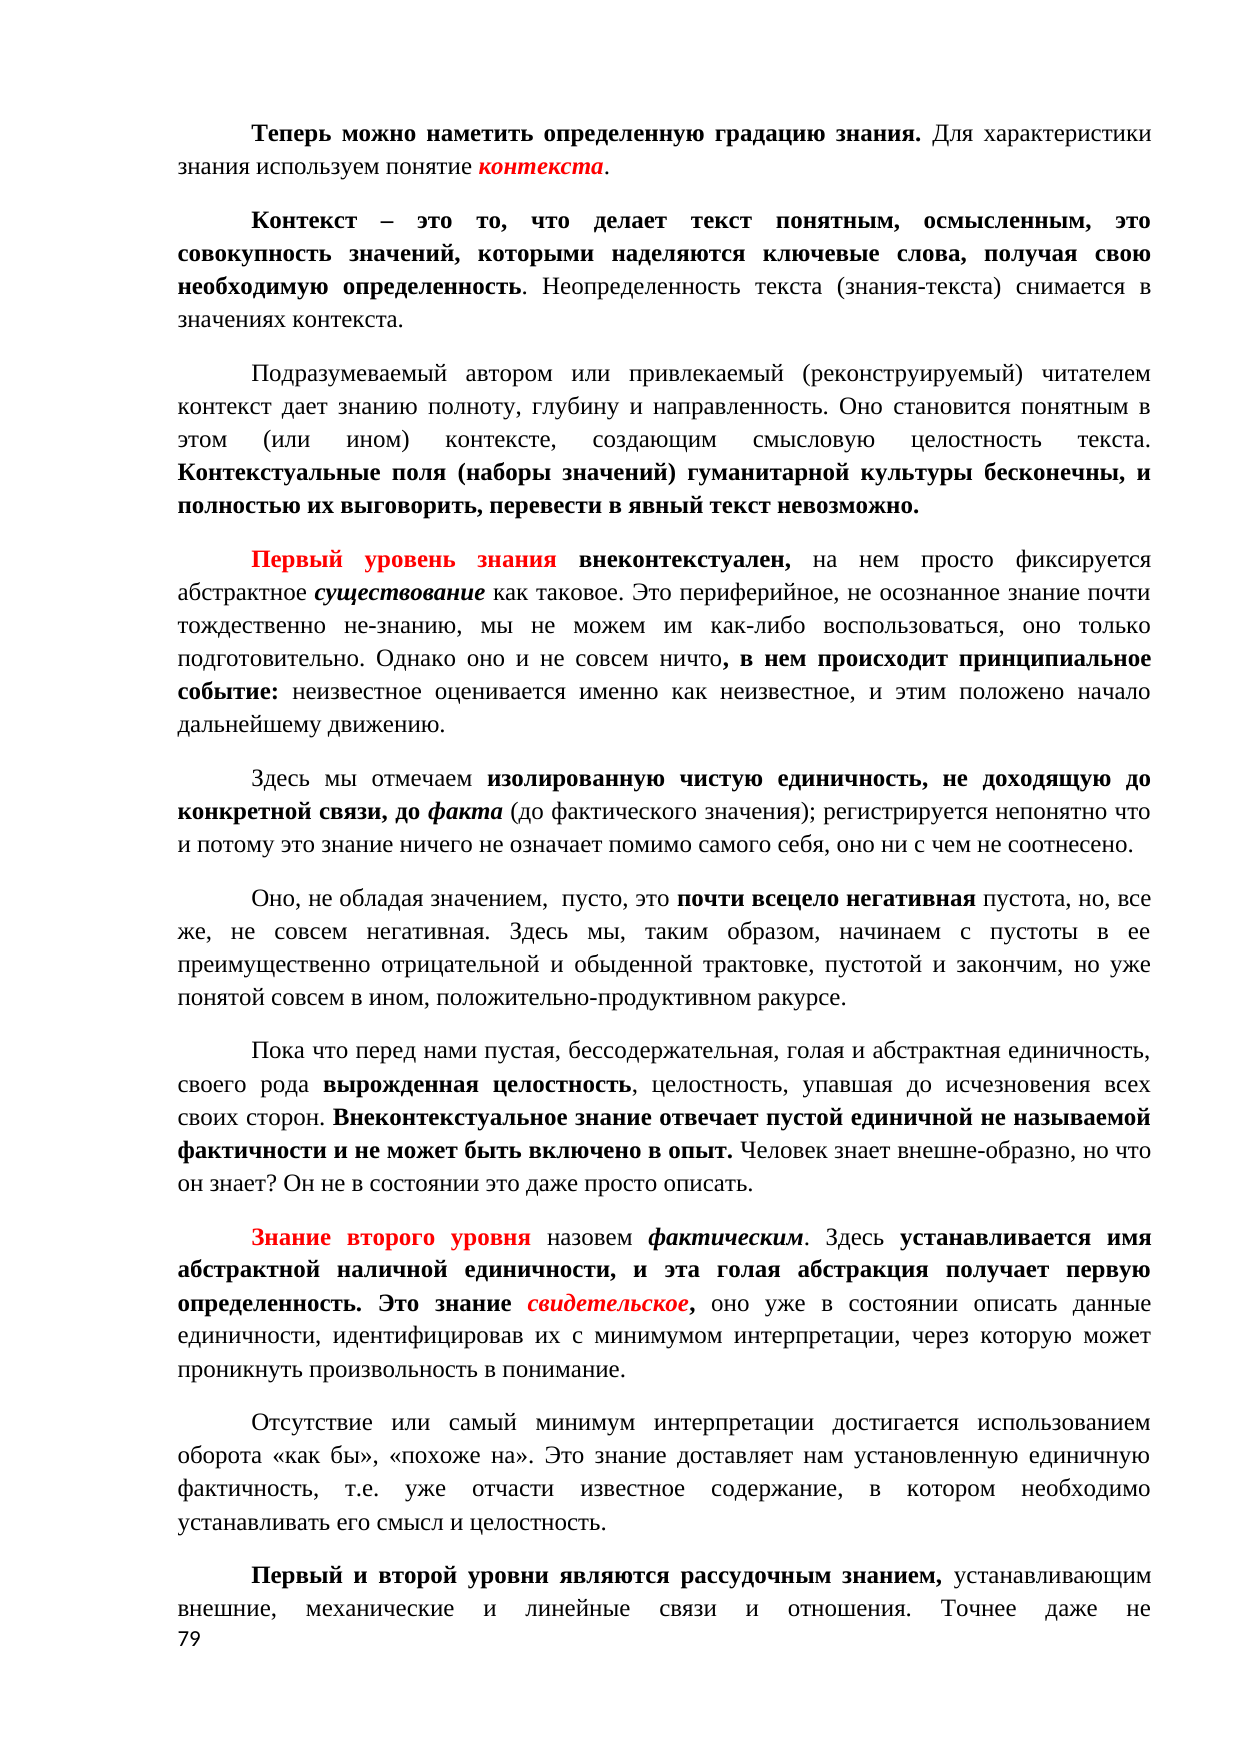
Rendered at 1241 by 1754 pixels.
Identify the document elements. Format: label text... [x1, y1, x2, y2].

text Теперь можно наметить определенную градацию знания. Для характеристики знания используем понятие контекста. [177, 118, 1152, 180]
text Первый уровень знания внеконтекстуален, на нем просто фиксируется абстрактное существование как таковое. Это периферийное, не осознанное знание почти тождественно не-знанию, мы не можем им как-либо воспользоваться, оно только подготовительно. Однако оно и не совсем ничто, в нем происходит принципиальное событие: неизвестное оценивается именно как неизвестное, и этим положено начало дальнейшему движению. [177, 544, 1152, 738]
text Оно, не обладая значением, пусто, это почти всецело негативная пустота, но, все же, не совсем негативная. Здесь мы, таким образом, начинаем с пустоты в ее преимущественно отрицательной и обыденной трактовке, пустотой и закончим, но уже понятой совсем в ином, положительно-продуктивном ракурсе. [177, 883, 1152, 1011]
text Пока что перед нами пустая, бессодержательная, голая и абстрактная единичность, своего рода вырожденная целостность, целостность, упавшая до исчезновения всех своих сторон. Внеконтекстуальное знание отвечает пустой единичной не называемой фактичности и не может быть включено в опыт. Человек знает внешне-образно, но что он знает? Он не в состоянии это даже просто описать. [177, 1036, 1152, 1196]
text Знание второго уровня назовем фактическим. Здесь устанавливается имя абстрактной наличной единичности, и эта голая абстракция получает первую определенность. Это знание свидетельское, оно уже в состоянии описать данные единичности, идентифицировав их с минимумом интерпретации, через которую может проникнуть произвольность в понимание. [177, 1222, 1152, 1382]
text Отсутствие или самый минимум интерпретации достигается использованием оборота «как бы», «похоже на». Это знание доставляет нам установленную единичную фактичность, т.е. уже отчасти известное содержание, в котором необходимо устанавливать его смысл и целостность. [177, 1407, 1152, 1535]
text Подразумеваемый автором или привлекаемый (реконструируемый) читателем контекст дает знанию полноту, глубину и направленность. Оно становится понятным в этом (или ином) контексте, создающим смысловую целостность текста. Контекстуальные поля (наборы значений) гуманитарной культуры бесконечны, и полностью их выговорить, перевести в явный текст невозможно. [177, 358, 1152, 519]
text Контекст – это то, что делает текст понятным, осмысленным, это совокупность значений, которыми наделяются ключевые слова, получая свою необходимую определенность. Неопределенность текста (знания-текста) снимается в значениях контекста. [177, 205, 1152, 333]
text Здесь мы отмечаем изолированную чистую единичность, не доходящую до конкретной связи, до факта (до фактического значения); регистрируется непонятно что и потому это знание ничего не означает помимо самого себя, оно ни с чем не соотнесено. [177, 763, 1152, 858]
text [177, 1560, 1152, 1622]
